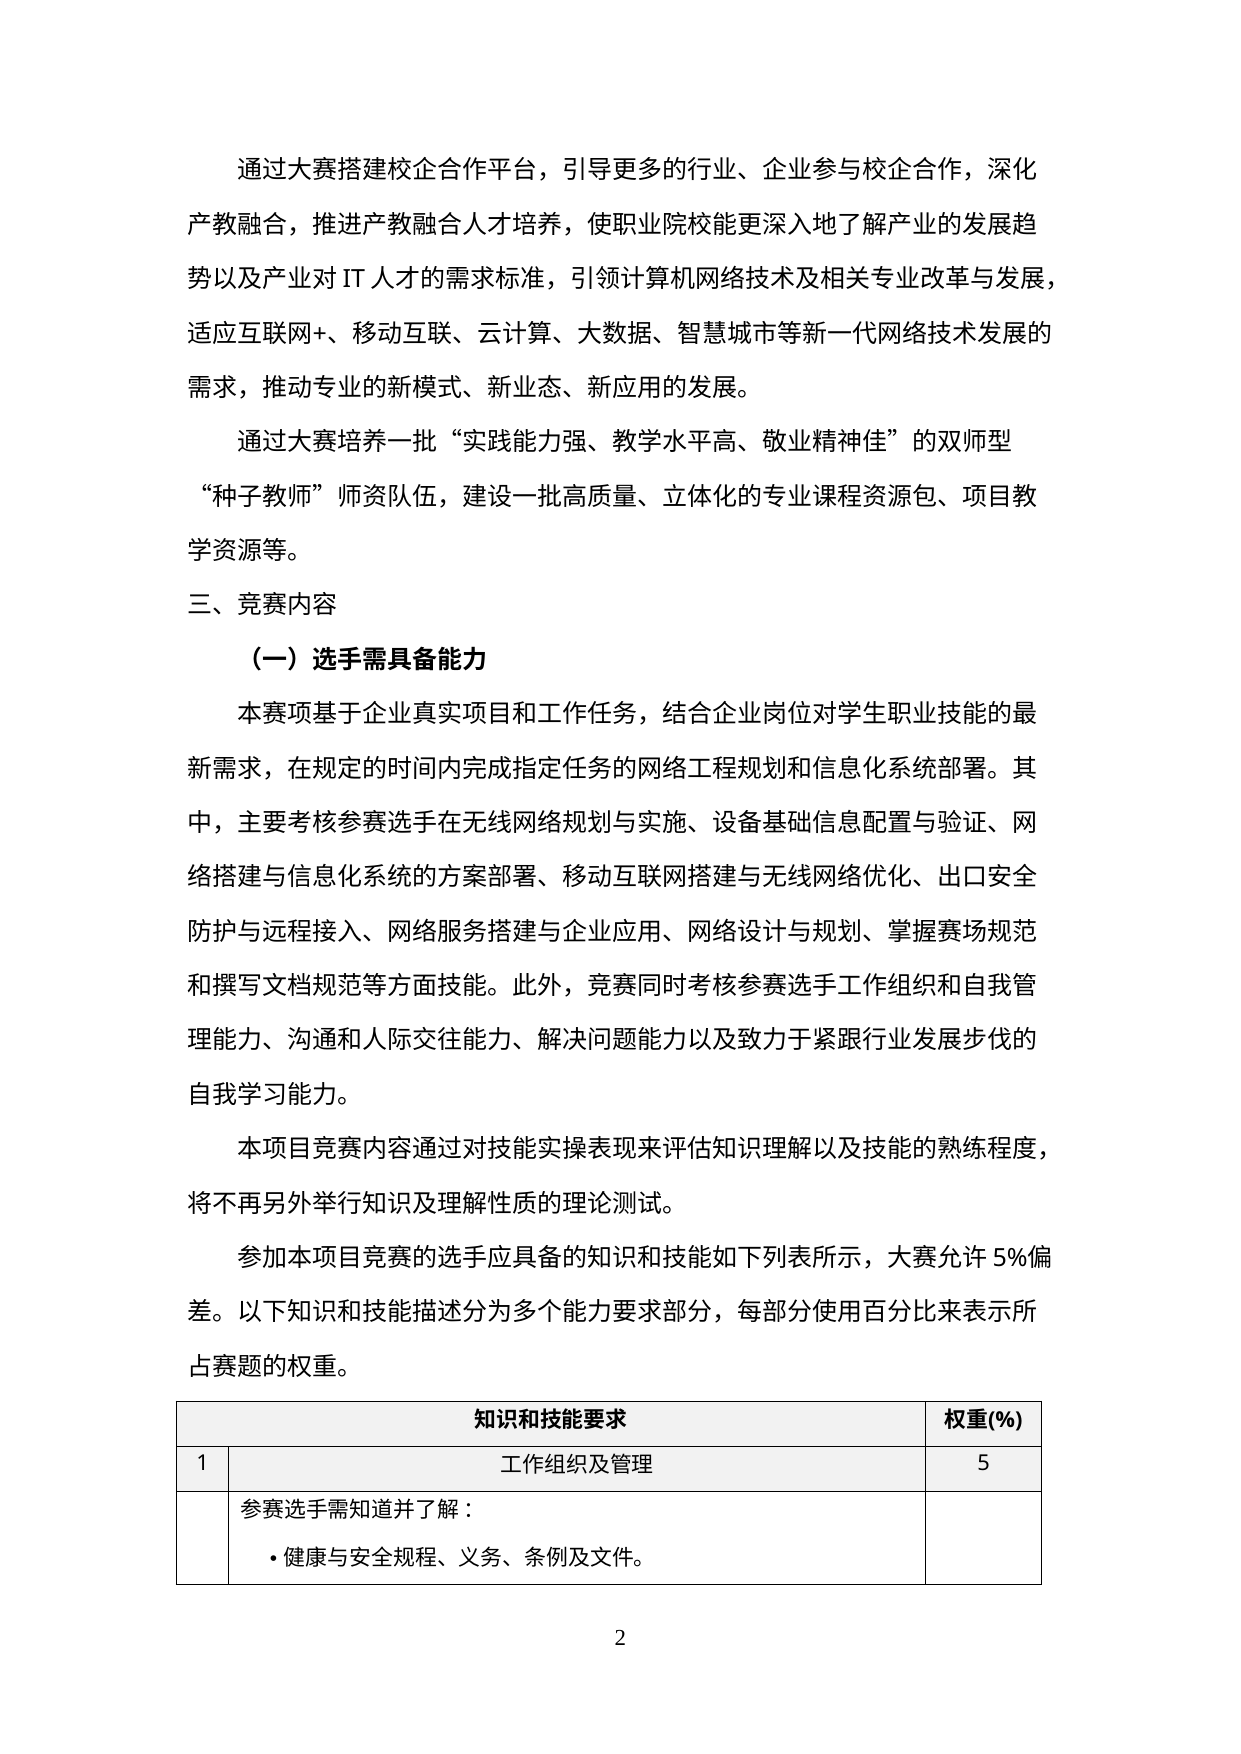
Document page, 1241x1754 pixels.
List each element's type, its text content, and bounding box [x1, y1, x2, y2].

table_header 知识和技能要求 [177, 1402, 925, 1446]
table_cell 1 [177, 1447, 228, 1491]
text 本项目竞赛内容通过对技能实操表现来评估知识理解以及技能的熟练程度，将不再另外举行知识及理解性质的理论测试。 [187, 1129, 1053, 1219]
table_header 权重(%) [926, 1402, 1041, 1446]
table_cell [229, 1492, 925, 1584]
table_cell [926, 1492, 1041, 1584]
text 通过大赛培养一批“实践能力强、教学水平高、敬业精神佳”的双师型“种子教师”师资队伍，建设一批高质量、立体化的专业课程资源包、项目教学资源等。 [187, 422, 1053, 567]
subtitle 三、竞赛内容 [187, 585, 1053, 621]
table_cell 工作组织及管理 [229, 1447, 925, 1491]
table_cell 5 [926, 1447, 1041, 1491]
text 参加本项目竞赛的选手应具备的知识和技能如下列表所示，大赛允许5%偏差。以下知识和技能描述分为多个能力要求部分，每部分使用百分比来表示所占赛题的权重。 [187, 1237, 1053, 1382]
text 通过大赛搭建校企合作平台，引导更多的行业、企业参与校企合作，深化产教融合，推进产教融合人才培养，使职业院校能更深入地了解产业的发展趋势以及产业对IT人才的需求标准，引领计算机网络技术及相关专业改革与发展，适应互联网+、移动互联、云计算、大数据、智慧城市等新一代网络技术发展的需求，推动专业的新模式、新业态、新应用的发展。 [187, 150, 1053, 404]
table_cell [177, 1492, 228, 1584]
text 本赛项基于企业真实项目和工作任务，结合企业岗位对学生职业技能的最新需求，在规定的时间内完成指定任务的网络工程规划和信息化系统部署。其中，主要考核参赛选手在无线网络规划与实施、设备基础信息配置与验证、网络搭建与信息化系统的方案部署、移动互联网搭建与无线网络优化、出口安全防护与远程接入、网络服务搭建与企业应用、网络设计与规划、掌握赛场规范和撰写文档规范等方面技能。此外，竞赛同时考核参赛选手工作组织和自我管理能力、沟通和人际交往能力、解决问题能力以及致力于紧跟行业发展步伐的自我学习能力。 [187, 694, 1053, 1111]
subtitle （一）选手需具备能力 [187, 639, 1053, 676]
